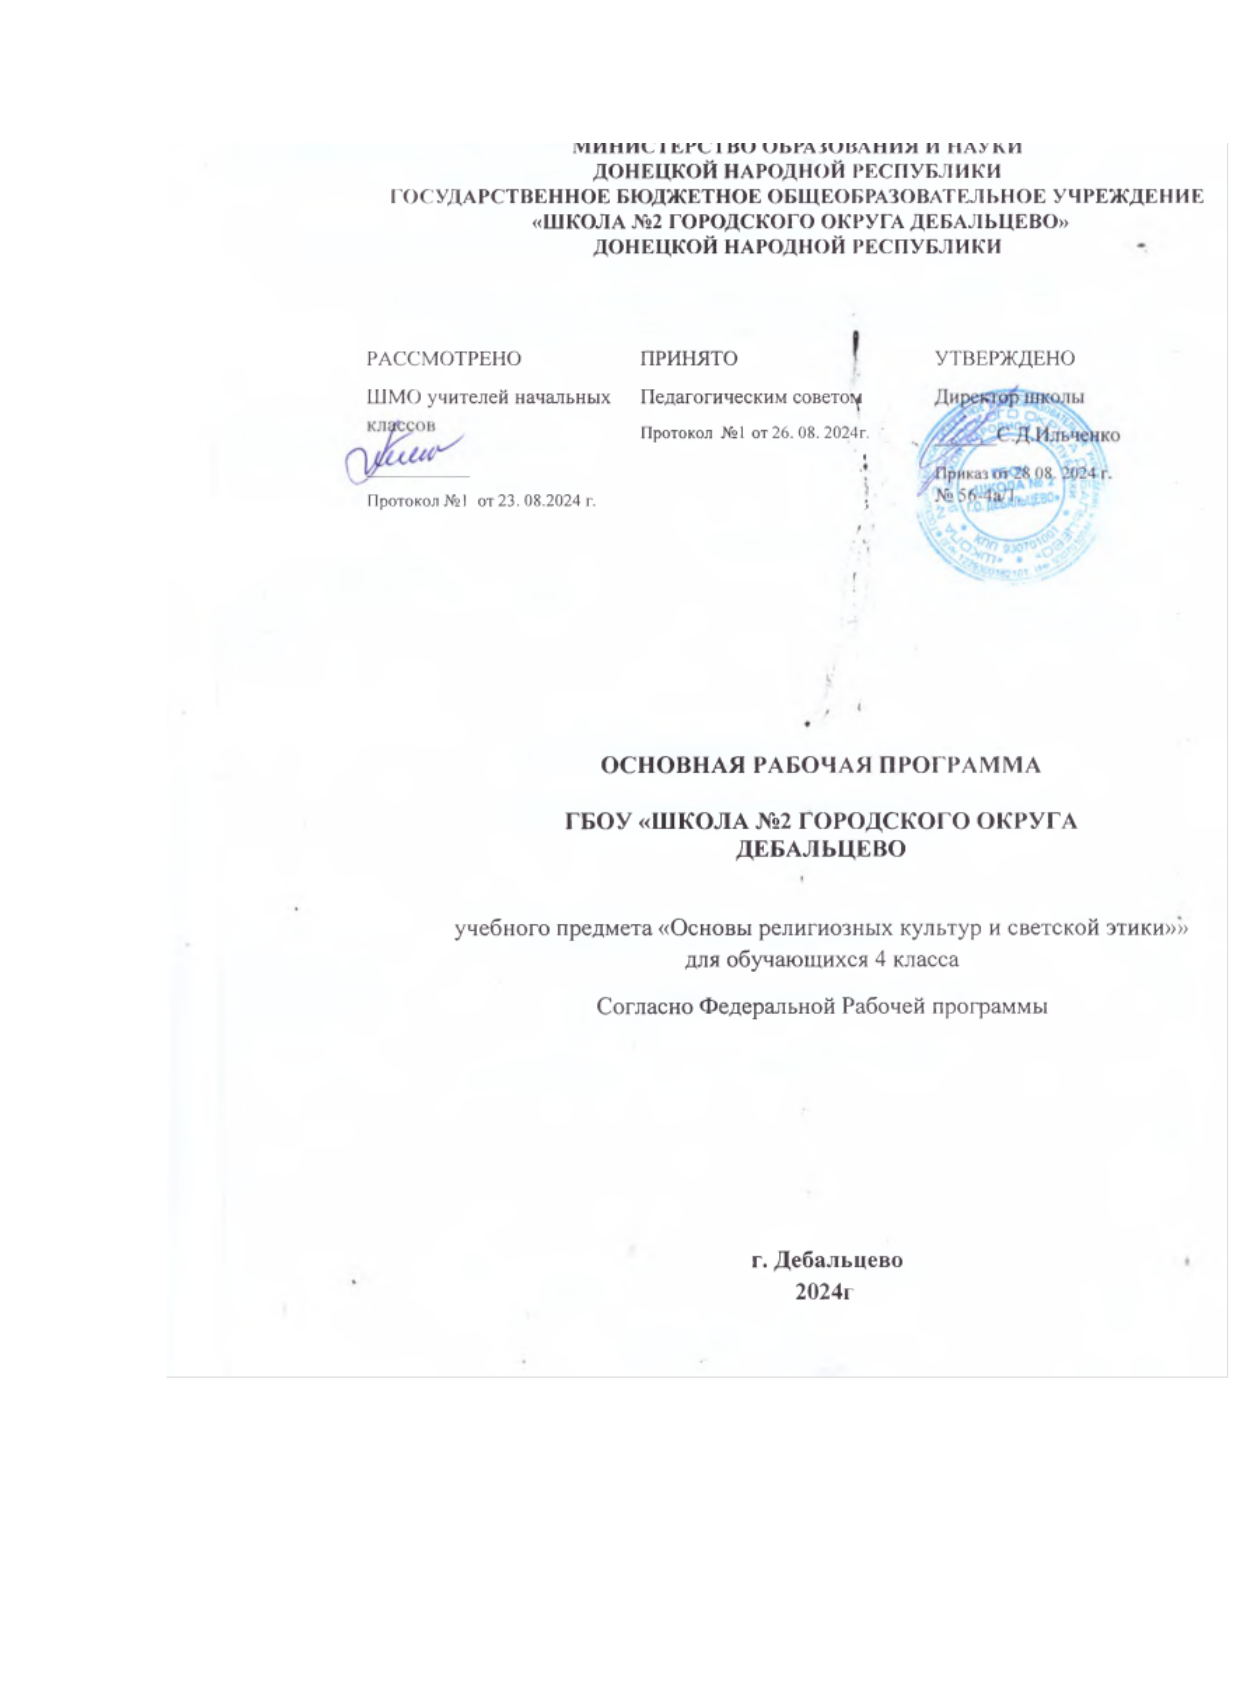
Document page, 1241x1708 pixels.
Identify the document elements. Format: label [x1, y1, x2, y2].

picture [166, 143, 1229, 1378]
